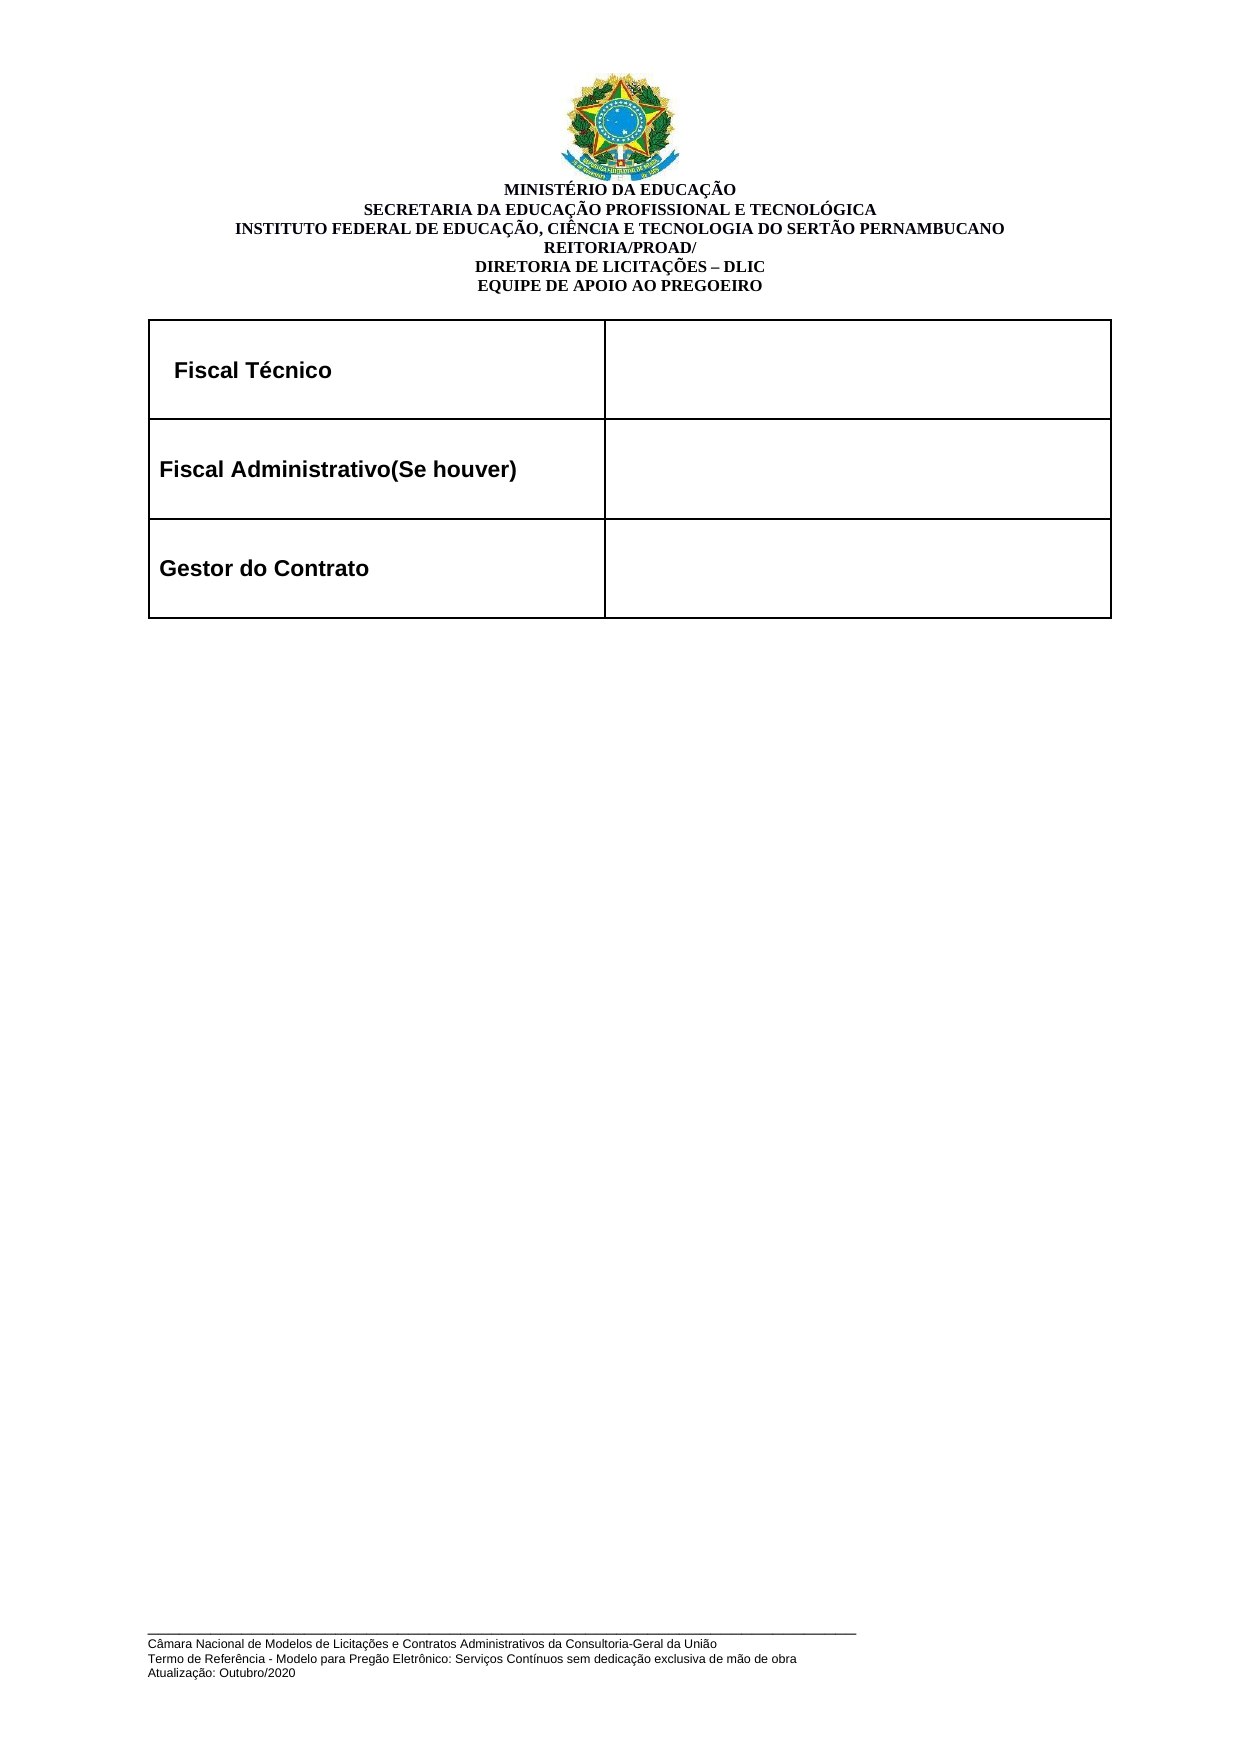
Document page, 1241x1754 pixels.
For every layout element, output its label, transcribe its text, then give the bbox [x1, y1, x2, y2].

table_cell Fiscal Administrativo(Se houver) [150, 420, 604, 518]
table_cell [606, 520, 1110, 617]
picture [560, 73, 680, 181]
table_header [606, 321, 1110, 418]
table_header Fiscal Técnico [150, 321, 604, 418]
table_cell [606, 420, 1110, 518]
table_cell Gestor do Contrato [150, 520, 604, 617]
